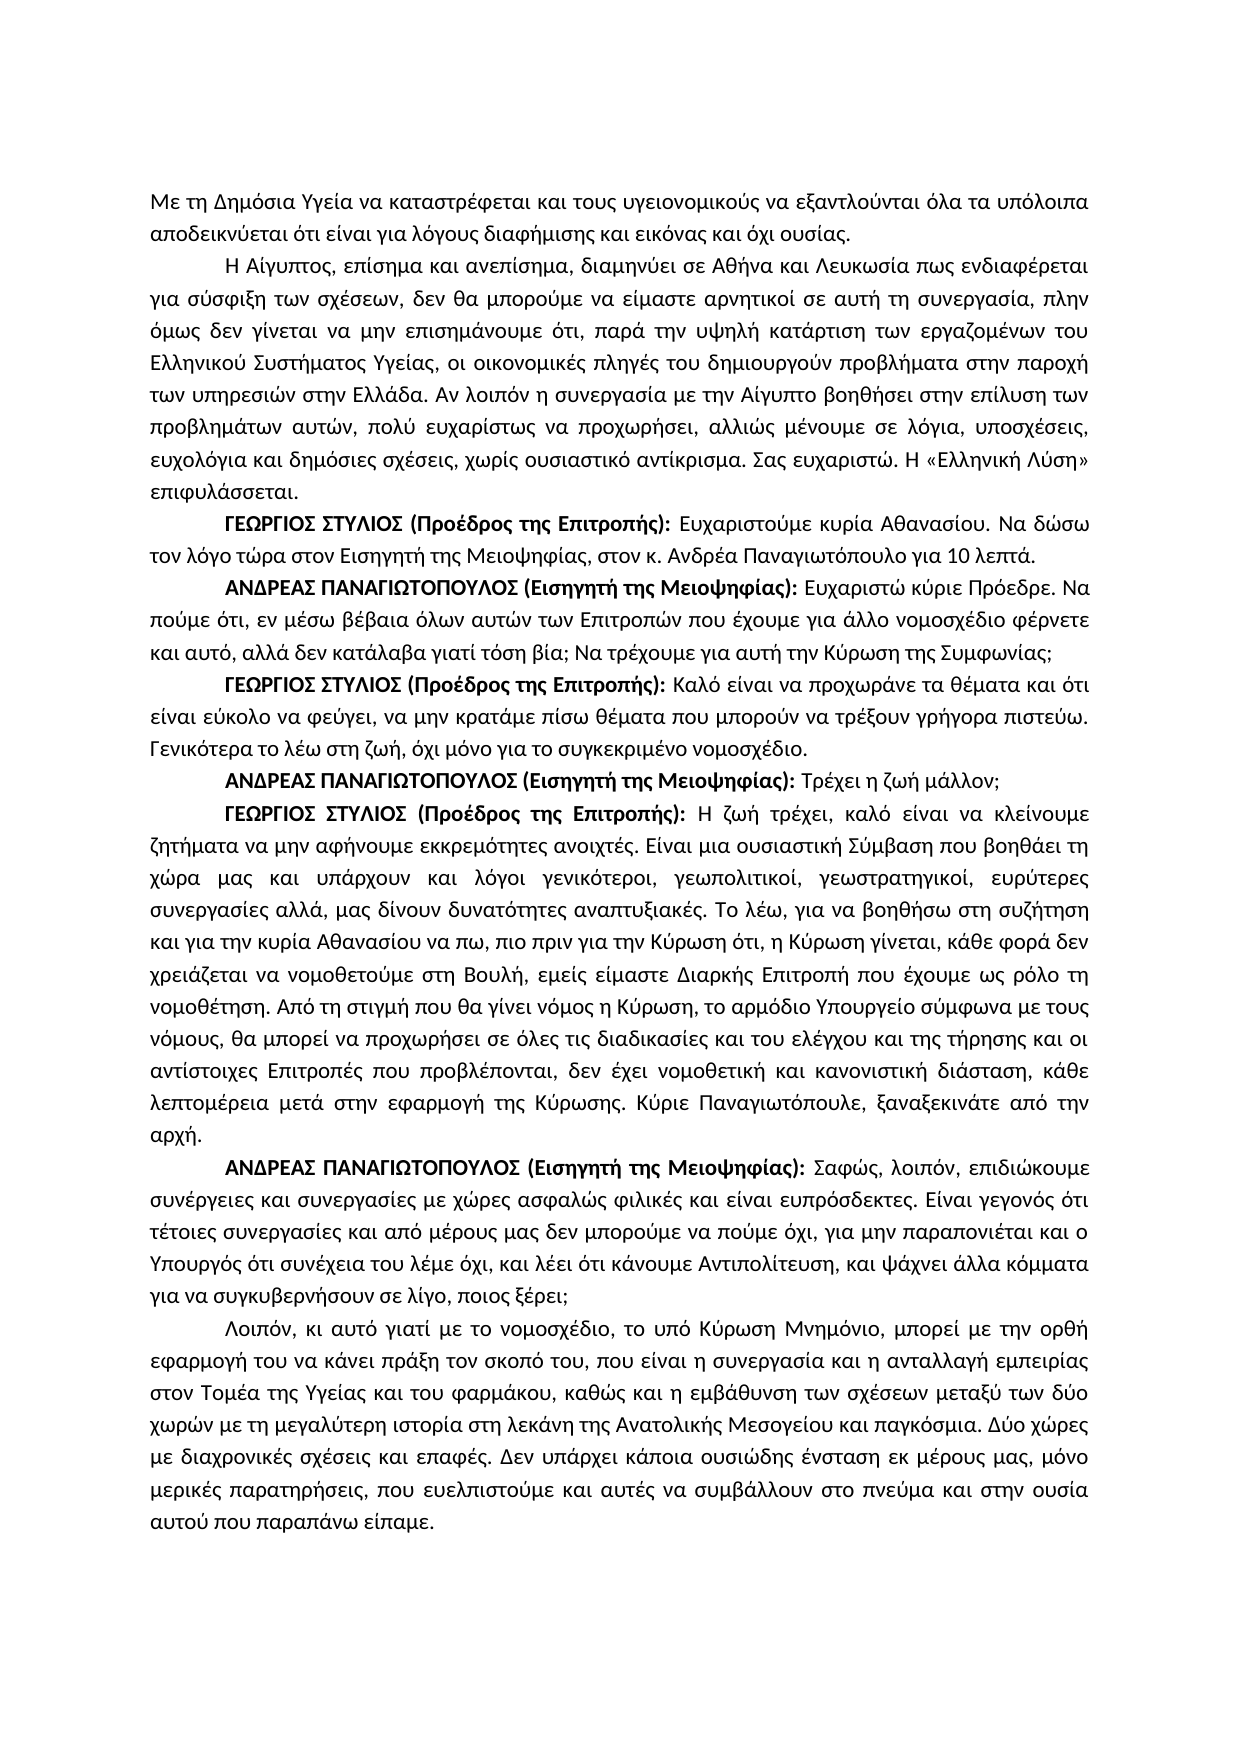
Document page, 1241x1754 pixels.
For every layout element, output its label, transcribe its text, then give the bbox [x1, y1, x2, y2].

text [150, 187, 1090, 247]
text Η Αίγυπτος, επίσημα και ανεπίσημα, διαμηνύει σε Αθήνα και Λευκωσία πως ενδιαφέρεται για σύσφιξη των σχέσεων, δεν θα μπορούμε να είμαστε αρνητικοί σε αυτή τη συνεργασία, πλην όμως δεν γίνεται να μην επισημάνουμε ότι, παρά την υψηλή κατάρτιση των εργαζομένων του Ελληνικού Συστήματος Υγείας, οι οικονομικές πληγές του δημιουργούν προβλήματα στην παροχή των υπηρεσιών στην Ελλάδα. Αν λοιπόν η συνεργασία με την Αίγυπτο βοηθήσει στην επίλυση των προβλημάτων αυτών, πολύ ευχαρίστως να προχωρήσει, αλλιώς μένουμε σε λόγια, υποσχέσεις, ευχολόγια και δημόσιες σχέσεις, χωρίς ουσιαστικό αντίκρισμα. Σας ευχαριστώ. Η «Ελληνική Λύση» επιφυλάσσεται. [150, 252, 1090, 505]
text ΑΝΔΡΕΑΣ ΠΑΝΑΓΙΩΤΟΠΟΥΛΟΣ (Εισηγητή της Μειοψηφίας): Σαφώς, λοιπόν, επιδιώκουμε συνέργειες και συνεργασίες με χώρες ασφαλώς φιλικές και είναι ευπρόσδεκτες. Είναι γεγονός ότι τέτοιες συνεργασίες και από μέρους μας δεν μπορούμε να πούμε όχι, για μην παραπονιέται και ο Υπουργός ότι συνέχεια του λέμε όχι, και λέει ότι κάνουμε Αντιπολίτευση, και ψάχνει άλλα κόμματα για να συγκυβερνήσουν σε λίγο, ποιος ξέρει; [150, 1153, 1090, 1309]
text ΑΝΔΡΕΑΣ ΠΑΝΑΓΙΩΤΟΠΟΥΛΟΣ (Εισηγητή της Μειοψηφίας): Ευχαριστώ κύριε Πρόεδρε. Να πούμε ότι, εν μέσω βέβαια όλων αυτών των Επιτροπών που έχουμε για άλλο νομοσχέδιο φέρνετε και αυτό, αλλά δεν κατάλαβα γιατί τόση βία; Να τρέχουμε για αυτή την Κύρωση της Συμφωνίας; [150, 573, 1090, 666]
text ΓΕΩΡΓΙΟΣ ΣΤΥΛΙΟΣ (Προέδρος της Επιτροπής): Ευχαριστούμε κυρία Αθανασίου. Να δώσω τον λόγο τώρα στον Εισηγητή της Μειοψηφίας, στον κ. Ανδρέα Παναγιωτόπουλο για 10 λεπτά. [150, 509, 1090, 569]
text ΓΕΩΡΓΙΟΣ ΣΤΥΛΙΟΣ (Προέδρος της Επιτροπής): Καλό είναι να προχωράνε τα θέματα και ότι είναι εύκολο να φεύγει, να μην κρατάμε πίσω θέματα που μπορούν να τρέξουν γρήγορα πιστεύω. Γενικότερα το λέω στη ζωή, όχι μόνο για το συγκεκριμένο νομοσχέδιο. [150, 670, 1090, 762]
text ΓΕΩΡΓΙΟΣ ΣΤΥΛΙΟΣ (Προέδρος της Επιτροπής): Η ζωή τρέχει, καλό είναι να κλείνουμε ζητήματα να μην αφήνουμε εκκρεμότητες ανοιχτές. Είναι μια ουσιαστική Σύμβαση που βοηθάει τη χώρα μας και υπάρχουν και λόγοι γενικότεροι, γεωπολιτικοί, γεωστρατηγικοί, ευρύτερες συνεργασίες αλλά, μας δίνουν δυνατότητες αναπτυξιακές. Το λέω, για να βοηθήσω στη συζήτηση και για την κυρία Αθανασίου να πω, πιο πριν για την Κύρωση ότι, η Κύρωση γίνεται, κάθε φορά δεν χρειάζεται να νομοθετούμε στη Βουλή, εμείς είμαστε Διαρκής Επιτροπή που έχουμε ως ρόλο τη νομοθέτηση. Από τη στιγμή που θα γίνει νόμος η Κύρωση, το αρμόδιο Υπουργείο σύμφωνα με τους νόμους, θα μπορεί να προχωρήσει σε όλες τις διαδικασίες και του ελέγχου και της τήρησης και οι αντίστοιχες Επιτροπές που προβλέπονται, δεν έχει νομοθετική και κανονιστική διάσταση, κάθε λεπτομέρεια μετά στην εφαρμογή της Κύρωσης. Κύριε Παναγιωτόπουλε, ξαναξεκινάτε από την αρχή. [150, 799, 1090, 1149]
text Λοιπόν, κι αυτό γιατί με το νομοσχέδιο, το υπό Κύρωση Μνημόνιο, μπορεί με την ορθή εφαρμογή του να κάνει πράξη τον σκοπό του, που είναι η συνεργασία και η ανταλλαγή εμπειρίας στον Τομέα της Υγείας και του φαρμάκου, καθώς και η εμβάθυνση των σχέσεων μεταξύ των δύο χωρών με τη μεγαλύτερη ιστορία στη λεκάνη της Ανατολικής Μεσογείου και παγκόσμια. Δύο χώρες με διαχρονικές σχέσεις και επαφές. Δεν υπάρχει κάποια ουσιώδης ένσταση εκ μέρους μας, μόνο μερικές παρατηρήσεις, που ευελπιστούμε και αυτές να συμβάλλουν στο πνεύμα και στην ουσία αυτού που παραπάνω είπαμε. [150, 1314, 1090, 1535]
text ΑΝΔΡΕΑΣ ΠΑΝΑΓΙΩΤΟΠΟΥΛΟΣ (Εισηγητή της Μειοψηφίας): Τρέχει η ζωή μάλλον; [150, 767, 1090, 794]
